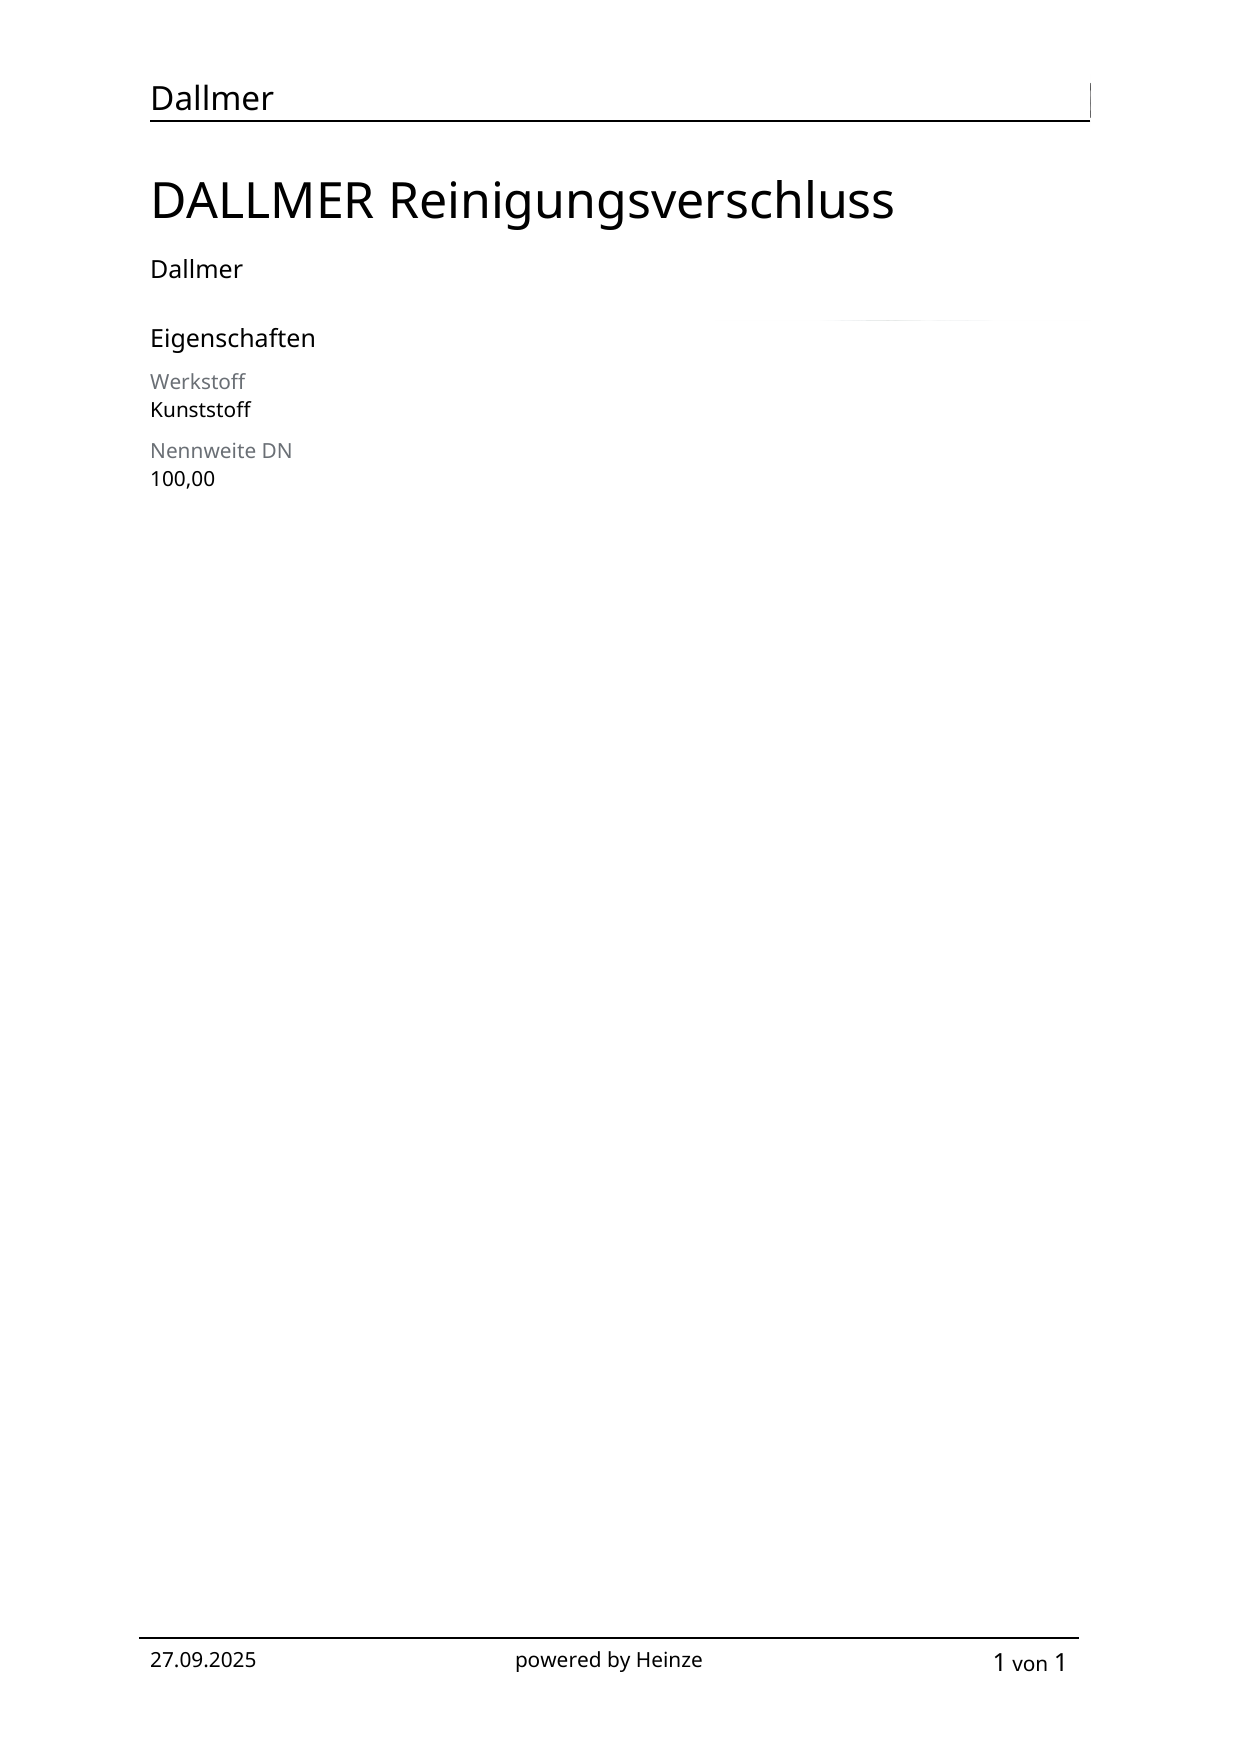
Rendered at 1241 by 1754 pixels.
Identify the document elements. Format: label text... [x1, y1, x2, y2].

text Dallmer [150, 252, 1090, 286]
text 100,00 [150, 464, 1090, 493]
text Nennweite DN [150, 436, 1090, 464]
text Kunststoff [150, 395, 1090, 424]
text DALLMER Reinigungsverschluss [150, 165, 1090, 233]
text Werkstoff [150, 367, 1090, 395]
text Eigenschaften [150, 320, 1090, 354]
